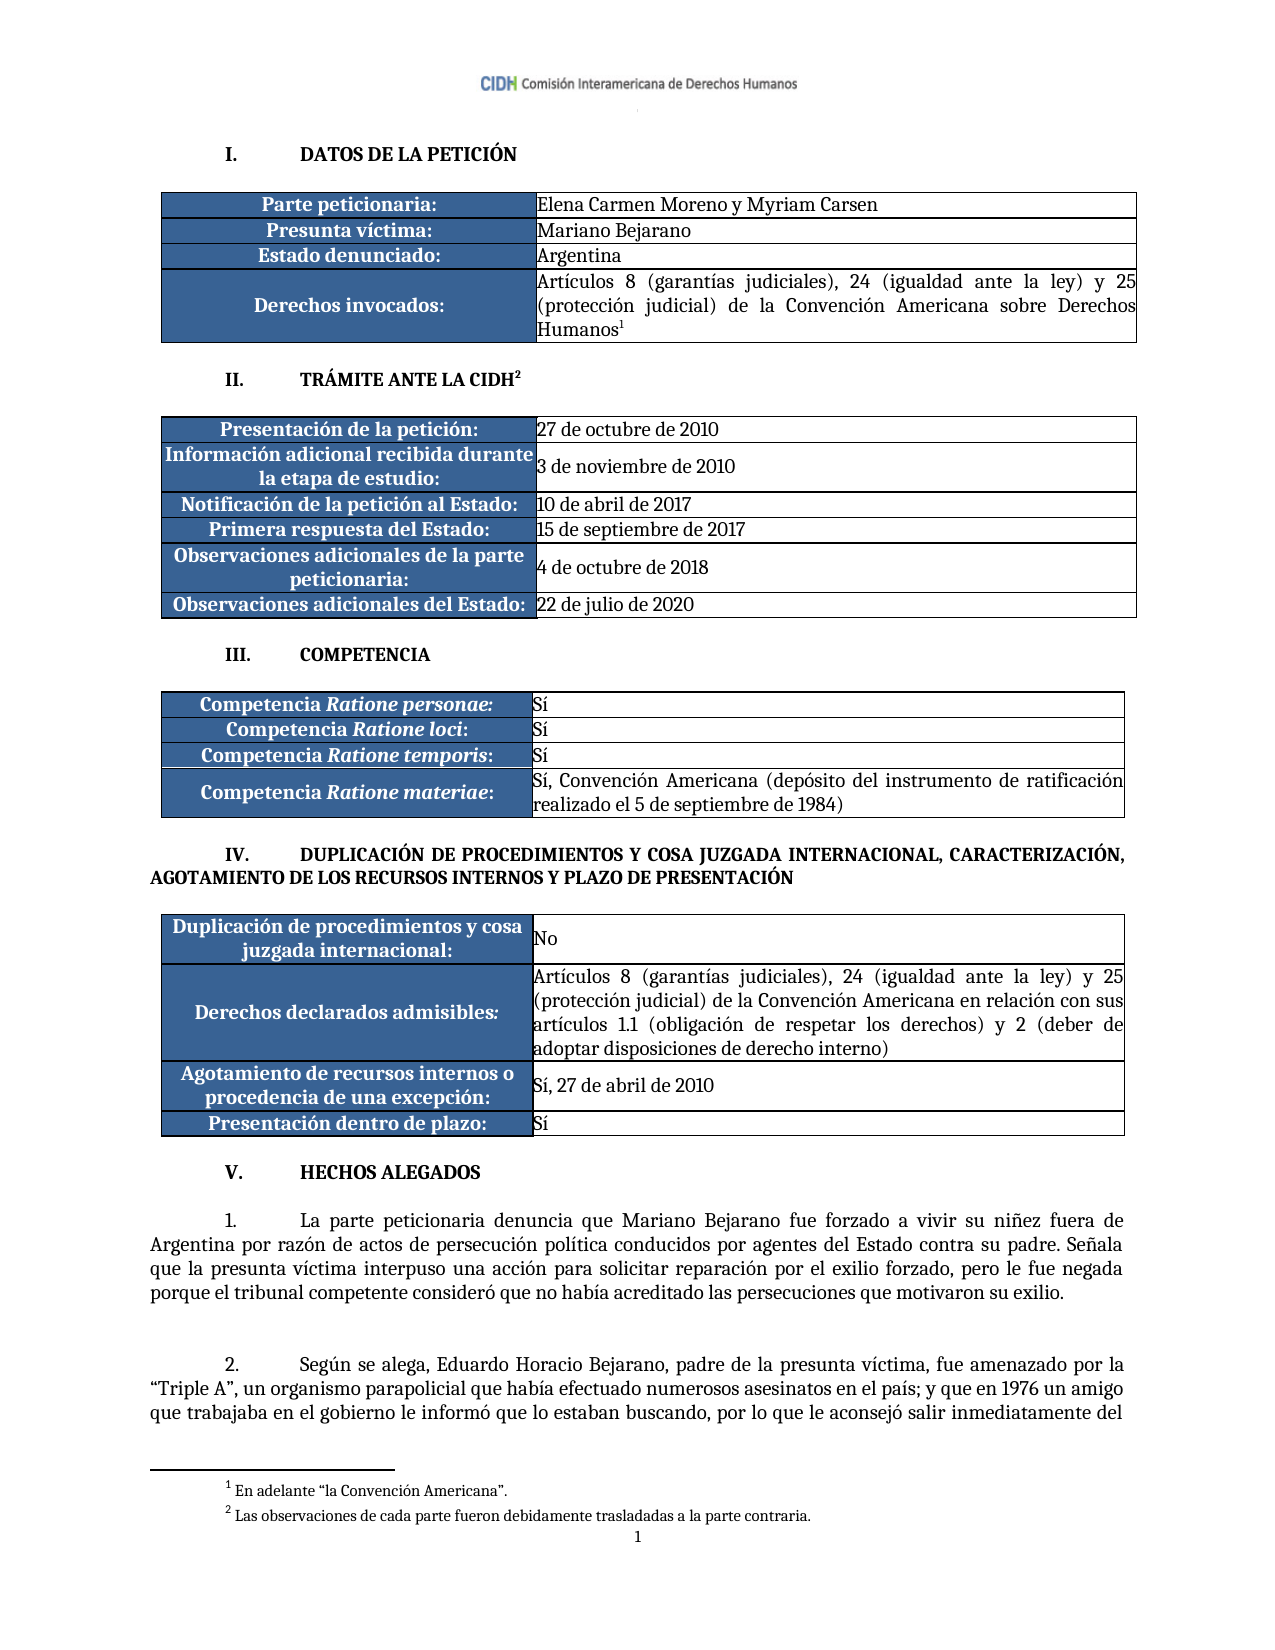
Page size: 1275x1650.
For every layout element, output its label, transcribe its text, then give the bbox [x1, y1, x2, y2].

table_cell Derechos declarados admisibles: [162, 965, 532, 1060]
text II. TRÁMITE ANTE LA CIDH [150, 368, 1125, 391]
table_cell Agotamiento de recursos internos o procedencia de una excepción: [162, 1062, 532, 1110]
table_cell Observaciones adicionales del Estado: [162, 593, 536, 617]
table_cell Observaciones adicionales de la parte peticionaria: [162, 544, 536, 591]
table_header Parte peticionaria: [162, 193, 536, 217]
table_cell Sí, Convención Americana (depósito del instrumento de ratificación realizado el 5 de septiembre de 1984) [533, 769, 1124, 817]
table_cell Competencia Ratione temporis: [162, 743, 532, 767]
table_cell Competencia Ratione materiae: [162, 769, 532, 817]
table_cell Competencia Ratione loci: [162, 718, 532, 742]
table_cell 10 de abril de 2017 [537, 493, 1136, 516]
table_header Presentación de la petición: [162, 418, 536, 441]
table_cell Argentina [537, 244, 1136, 268]
picture [475, 75, 800, 93]
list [150, 1353, 1125, 1424]
table_header 27 de octubre de 2010 [537, 417, 1136, 441]
text IV. DUPLICACIÓN DE PROCEDIMIENTOS Y COSA JUZGADA INTERNACIONAL, CARACTERIZACIÓN, AGOTAMIENTO DE LOS RECURSOS INTERNOS Y PLAZO DE PRESENTACIÓN [150, 843, 1125, 889]
table_cell 4 de octubre de 2018 [537, 544, 1136, 591]
table_cell Estado denunciado: [162, 244, 536, 268]
table_cell 3 de noviembre de 2010 [537, 443, 1136, 491]
table_cell Derechos invocados: [162, 270, 536, 342]
table_cell 15 de septiembre de 2017 [537, 518, 1136, 542]
table_cell Sí [533, 743, 1124, 767]
list La parte peticionaria denuncia que Mariano Bejarano fue forzado a vivir su niñez fuera de Argentina por razón de actos de persecución política conducidos por agentes del Estado contra su padre. Señala que la presunta víctima interpuso una acción para solicitar reparación por el exilio forzado, pero le fue negada porque el tribunal competente consideró que no había acreditado las persecuciones que motivaron su exilio. [150, 1209, 1125, 1305]
table_cell 22 de julio de 2020 [537, 593, 1136, 617]
table_cell Sí, 27 de abril de 2010 [534, 1062, 1124, 1110]
table_header No [534, 915, 1124, 963]
text V. HECHOS ALEGADOS [150, 1161, 1125, 1185]
table_cell Notificación de la petición al Estado: [162, 493, 536, 516]
table_header Competencia Ratione personae: [162, 693, 532, 716]
text III. COMPETENCIA [150, 643, 1125, 666]
table_cell Mariano Bejarano [537, 219, 1136, 243]
table_cell Información adicional recibida durante la etapa de estudio: [162, 443, 536, 491]
table_cell Presentación dentro de plazo: [162, 1112, 532, 1135]
table_cell : [162, 219, 536, 243]
table_header Sí [533, 693, 1124, 716]
text I. DATOS DE LA PETICIÓN [150, 143, 1125, 167]
table_header Elena Carmen Moreno y Myriam Carsen [537, 193, 1136, 217]
table_cell Primera respuesta del Estado: [162, 518, 536, 542]
table_cell Sí [534, 1112, 1124, 1135]
table_cell Artículos 8 (garantías judiciales), 24 (igualdad ante la ley) y 25 (protección judicial) de la Convención Americana sobre Derechos Humanos [537, 270, 1136, 342]
table_header Duplicación de procedimientos y cosa juzgada internacional: [162, 915, 532, 963]
table_cell Sí [533, 718, 1124, 742]
table_cell Artículos 8 (garantías judiciales), 24 (igualdad ante la ley) y 25 (protección judicial) de la Convención Americana en relación con sus artículos 1.1 (obligación de respetar los derechos) y 2 (deber de adoptar disposiciones de derecho interno) [534, 965, 1124, 1060]
